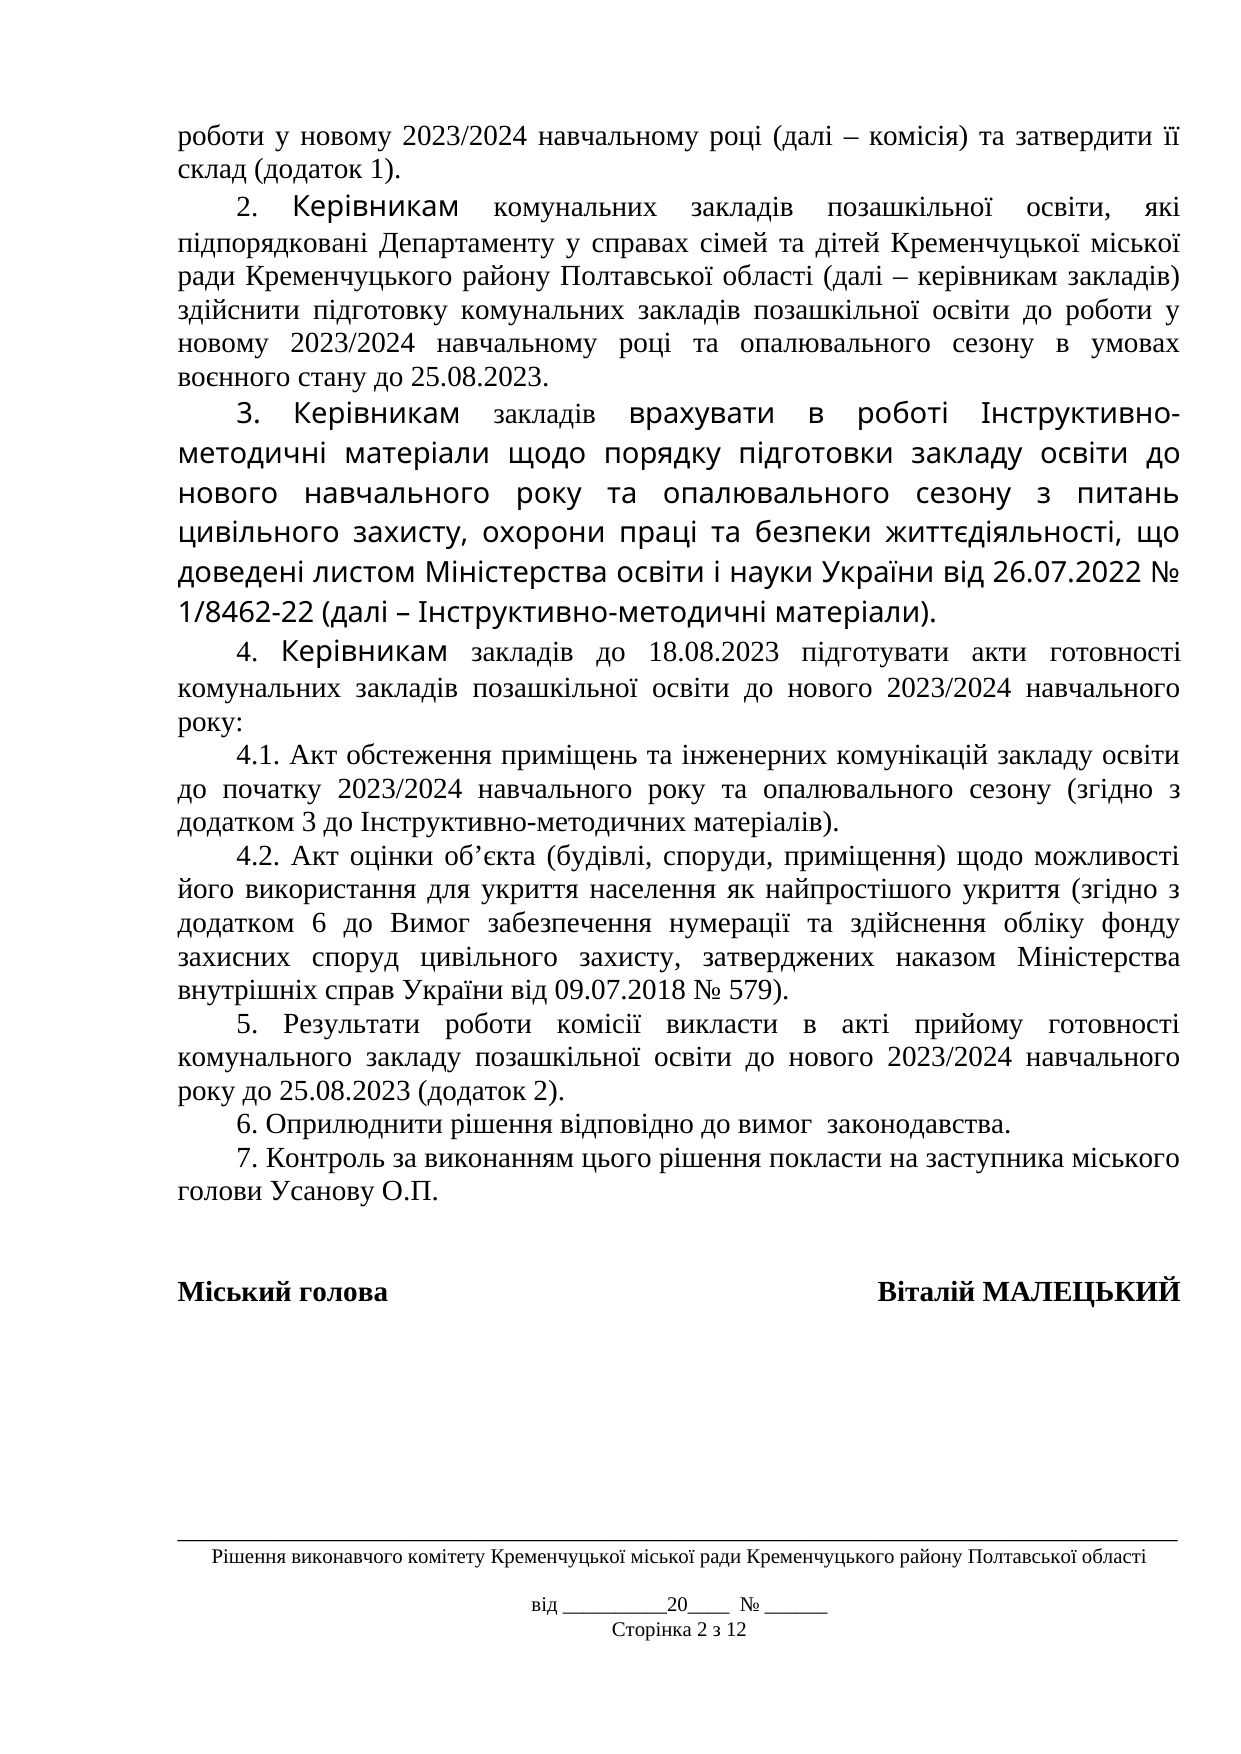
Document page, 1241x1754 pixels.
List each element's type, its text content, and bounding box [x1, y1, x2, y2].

text 6. Оприлюднити рішення відповідно до вимог законодавства. [177, 1106, 1181, 1140]
text 4. Керівникам закладів до 18.08.2023 підготувати акти готовності комунальних закладів позашкільної освіти до нового 2023/2024 навчального року: [177, 631, 1181, 737]
text 4.2. Акт оцінки об’єкта (будівлі, споруди, приміщення) щодо можливості його використання для укриття населення як найпростішого укриття (згідно з додатком 6 до Вимог забезпечення нумерації та здійснення обліку фонду захисних споруд цивільного захисту, затверджених наказом Міністерства внутрішніх справ України від 09.07.2018 № 579). [177, 838, 1181, 1006]
text Міський голова Віталій МАЛЕЦЬКИЙ [177, 1274, 1181, 1308]
text 2. Керівникам комунальних закладів позашкільної освіти, які підпорядковані Департаменту у справах сімей та дітей Кременчуцької міської ради Кременчуцького району Полтавської області (далі – керівникам закладів) здійснити підготовку комунальних закладів позашкільної освіти до роботи у новому 2023/2024 навчальному році та опалювального сезону в умовах воєнного стану до 25.08.2023. [177, 185, 1181, 393]
text 5. Результати роботи комісії викласти в акті прийому готовності комунального закладу позашкільної освіти до нового 2023/2024 навчального року до 25.08.2023 (додаток 2). [177, 1006, 1181, 1106]
text 4.1. Акт обстеження приміщень та інженерних комунікацій закладу освіти до початку 2023/2024 навчального року та опалювального сезону (згідно з додатком 3 до Інструктивно-методичних матеріалів). [177, 737, 1181, 838]
text 7. Контроль за виконанням цього рішення покласти на заступника міського голови Усанову О.П. [177, 1140, 1181, 1207]
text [177, 118, 1181, 185]
text 3. Керівникам закладів врахувати в роботі Інструктивно-методичні матеріали щодо порядку підготовки закладу освіти до нового навчального року та опалювального сезону з питань цивільного захисту, охорони праці та безпеки життєдіяльності, що доведені листом Міністерства освіти і науки України від 26.07.2022 № 1/8462-22 (далі – Інструктивно-методичні матеріали). [177, 393, 1181, 631]
